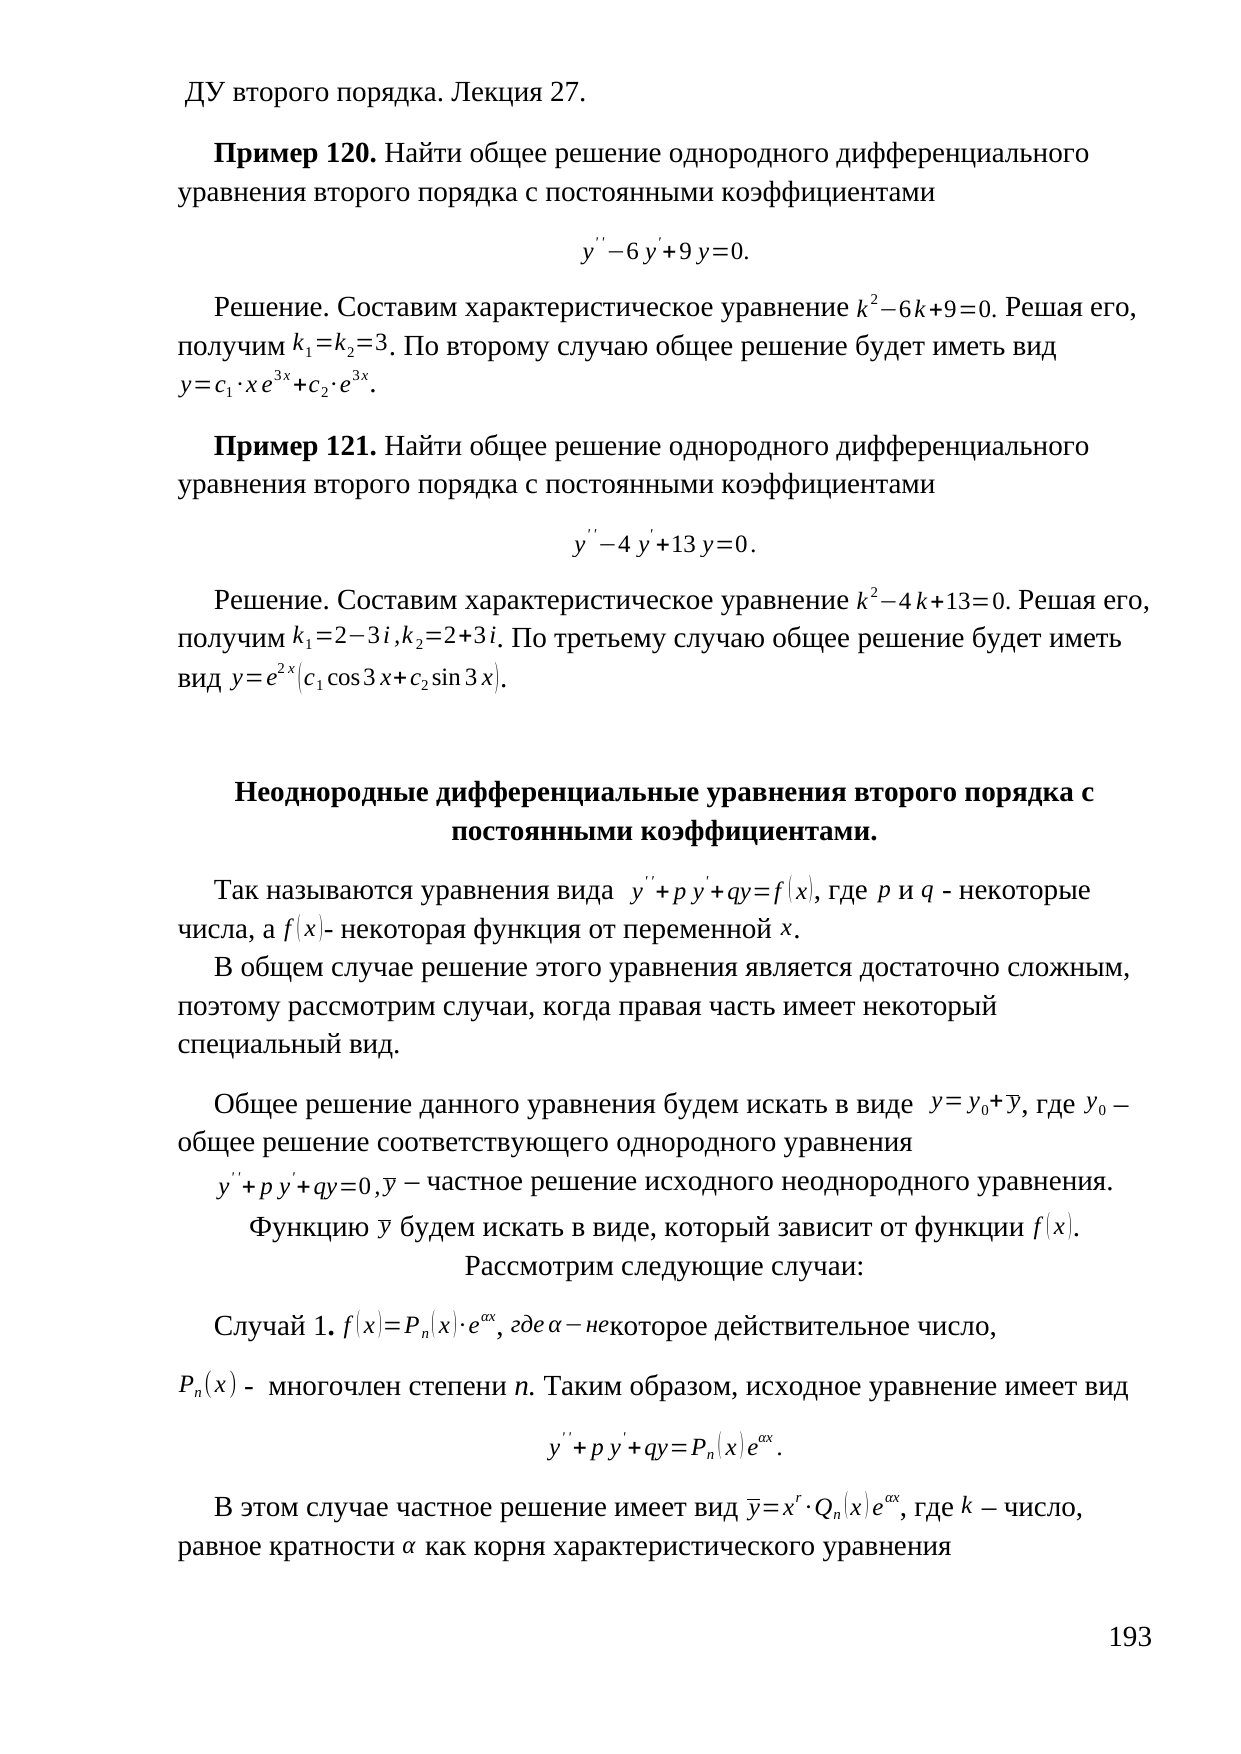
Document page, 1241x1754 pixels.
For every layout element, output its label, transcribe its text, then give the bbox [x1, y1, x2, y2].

text – частное решение исходного неоднородного уравнения. Функцию будем искать в виде, который зависит от функции . Рассмотрим следующие случаи: [177, 1163, 1152, 1281]
text Случай 1. , которое действительное число, [177, 1307, 1152, 1342]
text Пример 121. Найти общее решение однородного дифференциального уравнения второго порядка с постоянными коэффициентами [177, 428, 1152, 500]
text - многочлен степени n. Таким образом, исходное уравнение имеет вид [177, 1368, 1152, 1403]
text Решение. Составим характеристическое уравнение Решая его, получим . По второму случаю общее решение будет иметь вид . [177, 289, 1152, 402]
text В общем случае решение этого уравнения является достаточно сложным, поэтому рассмотрим случаи, когда правая часть имеет некоторый специальный вид. [177, 949, 1152, 1060]
text В этом случае частное решение имеет вид , где – число, равное кратности как корня характеристического уравнения [177, 1488, 1152, 1562]
text Пример 120. Найти общее решение однородного дифференциального уравнения второго порядка с постоянными коэффициентами [177, 135, 1152, 207]
text Так называются уравнения вида , где и - некоторые числа, а - некоторая функция от переменной . [177, 872, 1152, 944]
text Неоднородные дифференциальные уравнения второго порядка с постоянными коэффициентами. [177, 774, 1152, 847]
text Общее решение данного уравнения будем искать в виде , где – общее решение соответствующего однородного уравнения [177, 1086, 1152, 1158]
text Решение. Составим характеристическое уравнение Решая его, получим . По третьему случаю общее решение будет иметь вид . [177, 582, 1152, 696]
